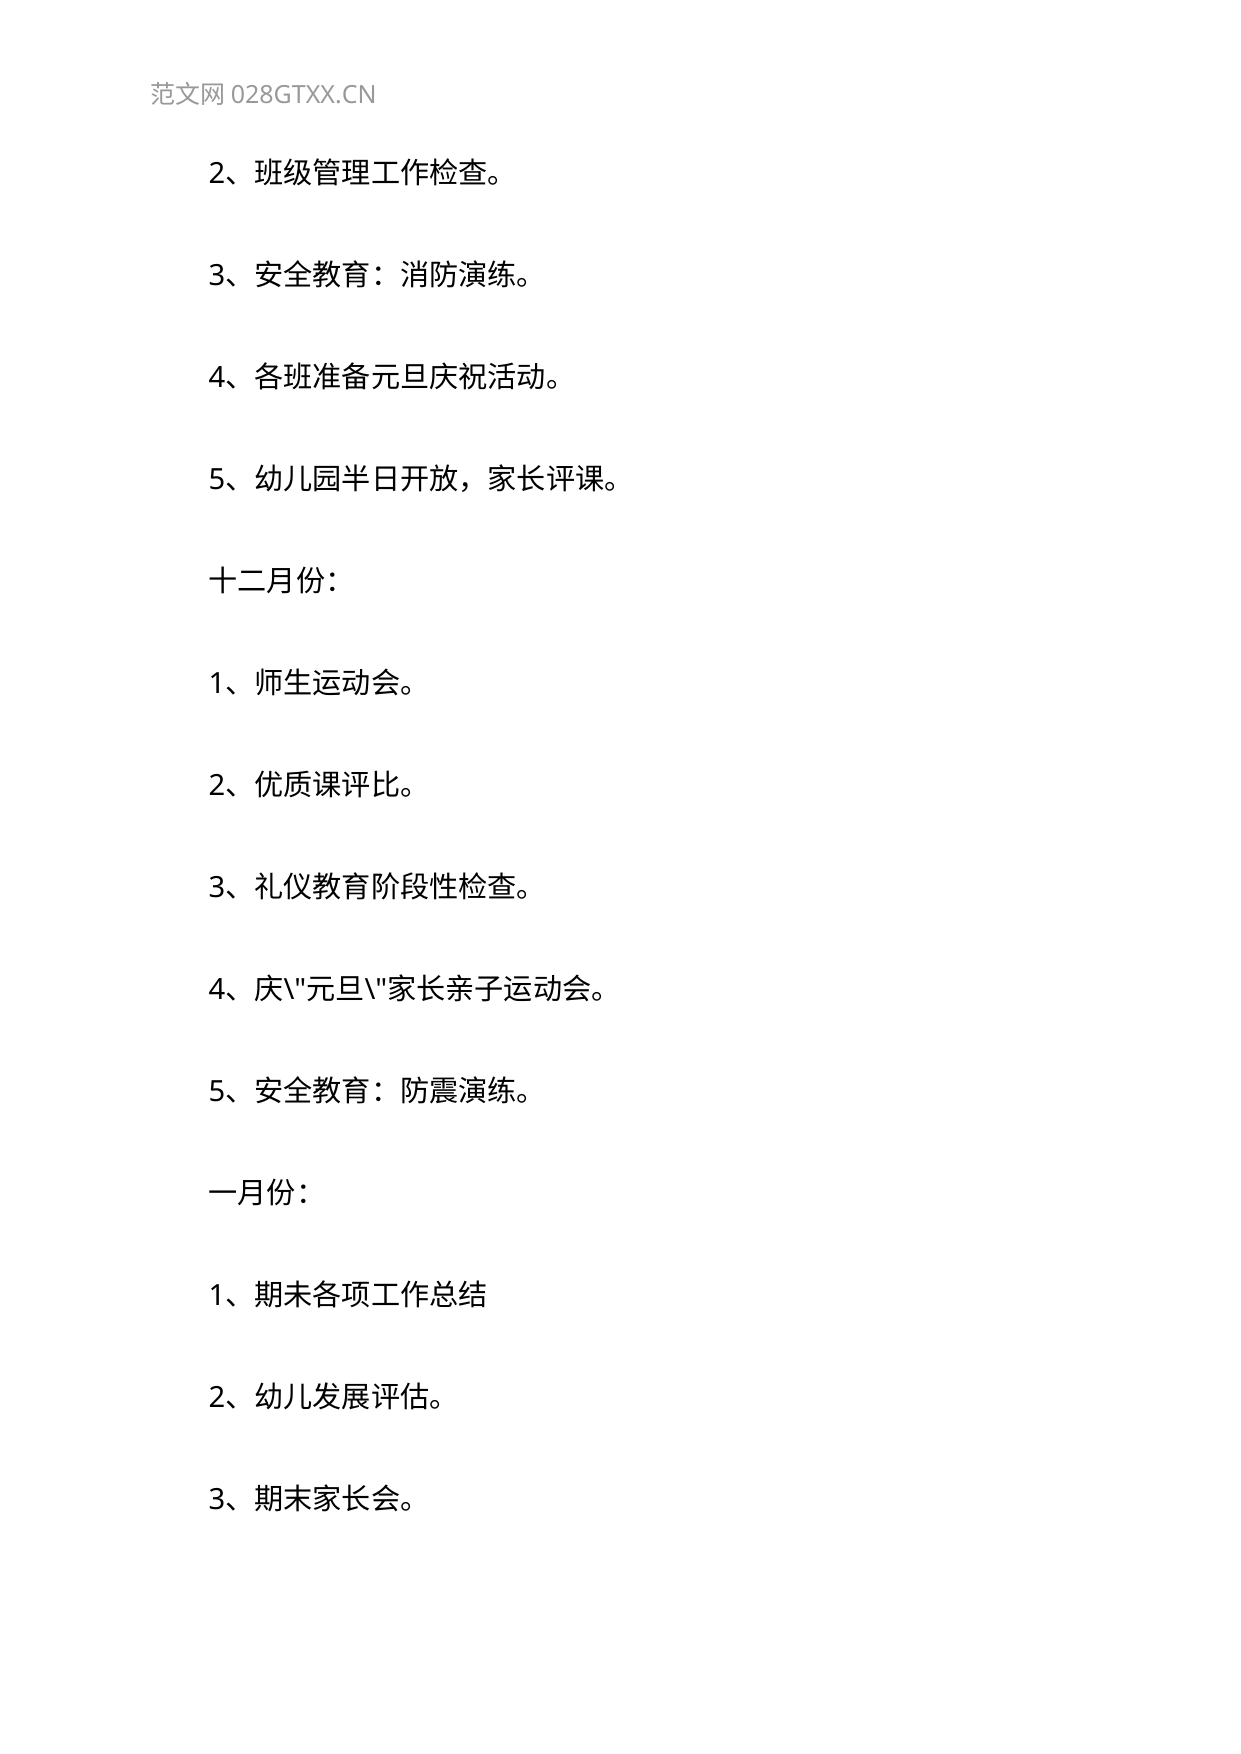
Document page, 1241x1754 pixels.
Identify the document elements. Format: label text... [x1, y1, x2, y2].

text 3、安全教育：消防演练。 [150, 252, 1090, 294]
text 5、安全教育：防震演练。 [150, 1068, 1090, 1110]
text 4、庆\"元旦\"家长亲子运动会。 [150, 966, 1090, 1008]
text 2、优质课评比。 [150, 762, 1090, 804]
text 4、各班准备元旦庆祝活动。 [150, 354, 1090, 396]
text 3、礼仪教育阶段性检查。 [150, 864, 1090, 906]
text 1、期未各项工作总结 [150, 1271, 1090, 1314]
text 2、班级管理工作检查。 [150, 150, 1090, 192]
text 3、期末家长会。 [150, 1475, 1090, 1518]
text 一月份： [150, 1169, 1090, 1212]
text 十二月份： [150, 558, 1090, 600]
text 5、幼儿园半日开放，家长评课。 [150, 456, 1090, 498]
text 1、师生运动会。 [150, 660, 1090, 702]
text 2、幼儿发展评估。 [150, 1373, 1090, 1416]
